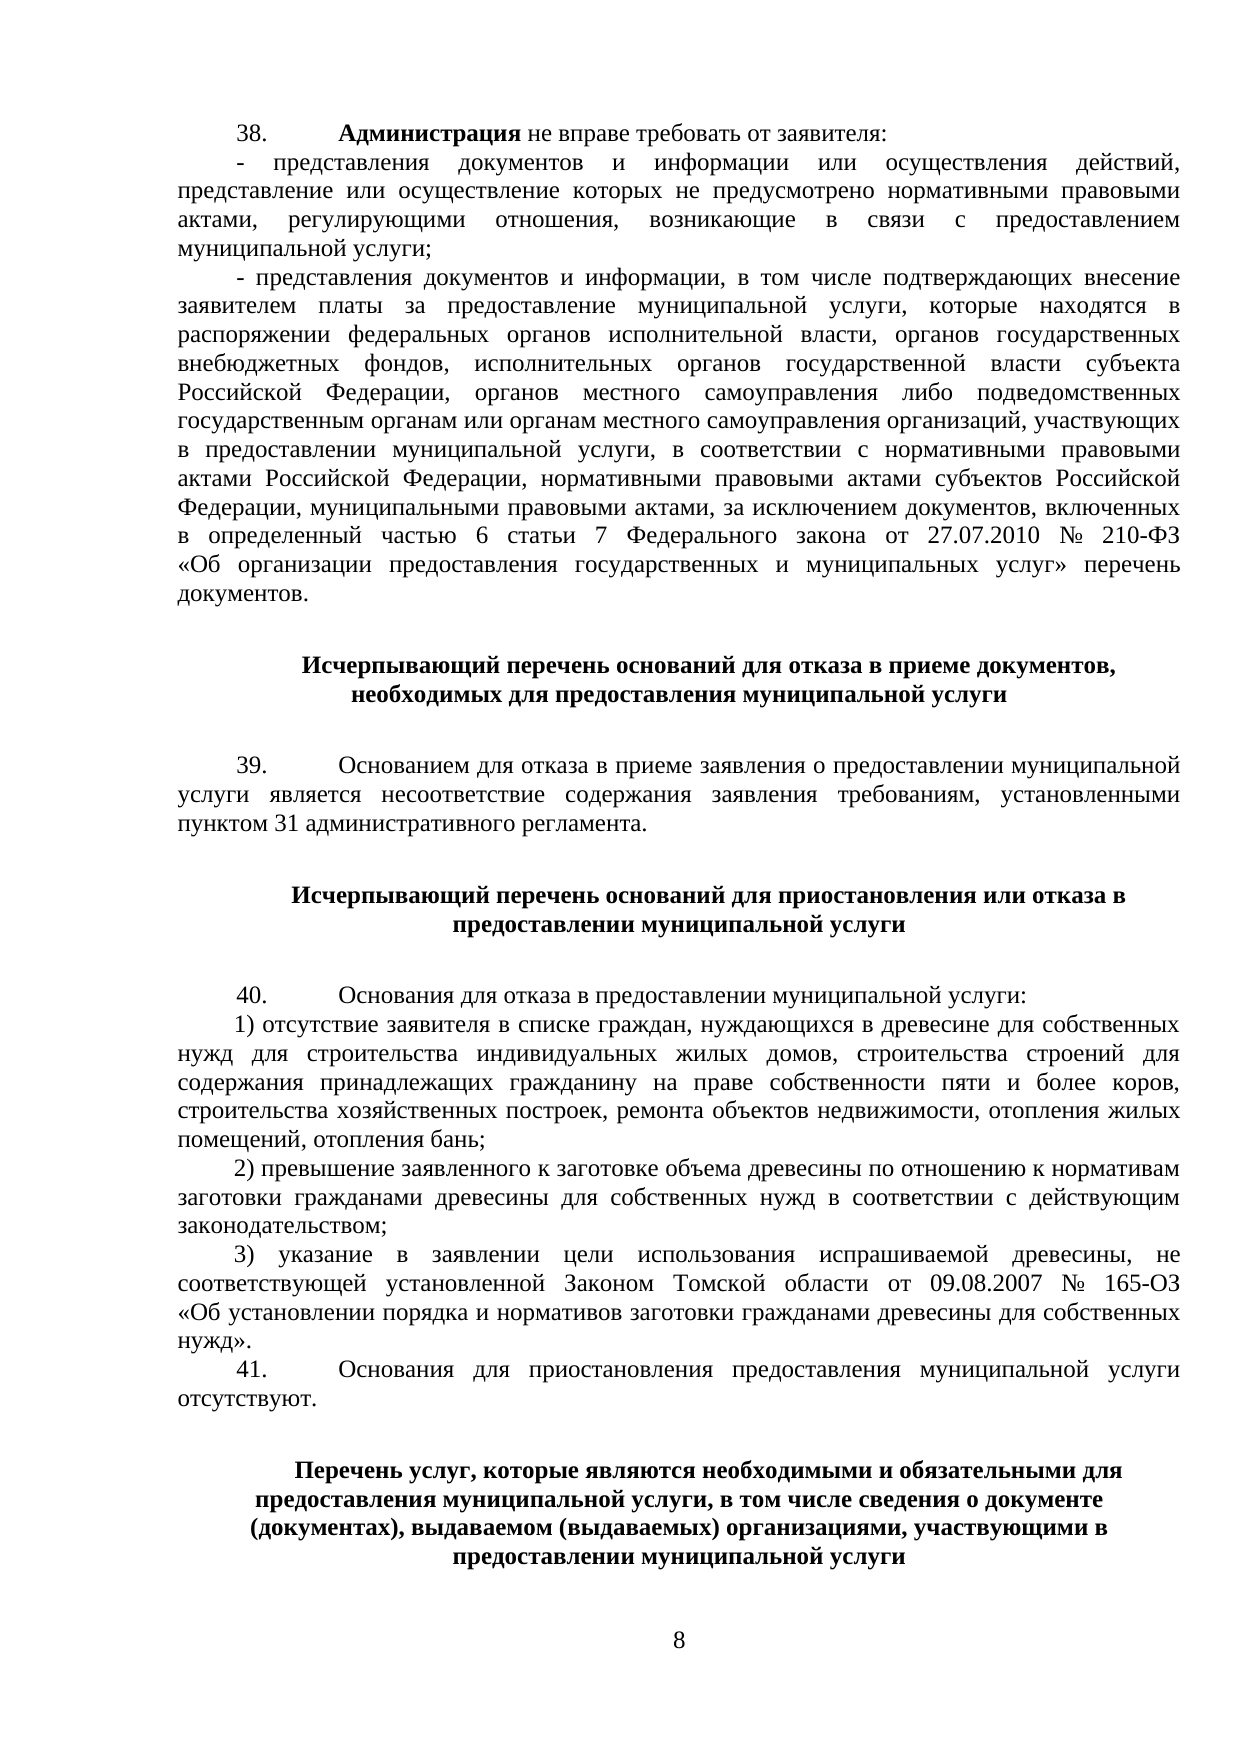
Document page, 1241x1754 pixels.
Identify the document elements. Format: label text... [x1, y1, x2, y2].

list Основания для приостановления предоставления муниципальной услуги отсутствуют. [177, 1354, 1181, 1412]
text - представления документов и информации или осуществления действий, представление или осуществление которых не предусмотрено нормативными правовыми актами, регулирующими отношения, возникающие в связи с предоставлением муниципальной услуги; [177, 147, 1181, 262]
list Основанием для отказа в приеме заявления о предоставлении муниципальной услуги является несоответствие содержания заявления требованиям, установленными пунктом 31 административного регламента. [177, 751, 1181, 837]
text - представления документов и информации, в том числе подтверждающих внесение заявителем платы за предоставление муниципальной услуги, которые находятся в распоряжении федеральных органов исполнительной власти, органов государственных внебюджетных фондов, исполнительных органов государственной власти субъекта Российской Федерации, органов местного самоуправления либо подведомственных государственным органам или органам местного самоуправления организаций, участвующих в предоставлении муниципальной услуги, в соответствии с нормативными правовыми актами Российской Федерации, нормативными правовыми актами субъектов Российской Федерации, муниципальными правовыми актами, за исключением документов, включенных в определенный частью 6 статьи 7 Федерального закона от 27.07.2010 № 210-ФЗ «Об организации предоставления государственных и муниципальных услуг» перечень документов. [177, 262, 1181, 607]
text 3) указание в заявлении цели использования испрашиваемой древесины, не соответствующей установленной Законом Томской области от 09.08.2007 № 165-ОЗ «Об установлении порядка и нормативов заготовки гражданами древесины для собственных нужд». [177, 1239, 1181, 1354]
text 2) превышение заявленного к заготовке объема древесины по отношению к нормативам заготовки гражданами древесины для собственных нужд в соответствии с действующим законодательством; [177, 1153, 1181, 1239]
text Исчерпывающий перечень оснований для отказа в приеме документов, необходимых для предоставления муниципальной услуги [177, 650, 1181, 707]
text Перечень услуг, которые являются необходимыми и обязательными для предоставления муниципальной услуги, в том числе сведения о документе (документах), выдаваемом (выдаваемых) организациями, участвующими в предоставлении муниципальной услуги [177, 1455, 1181, 1570]
text 1) отсутствие заявителя в списке граждан, нуждающихся в древесине для собственных нужд для строительства индивидуальных жилых домов, строительства строений для содержания принадлежащих гражданину на праве собственности пяти и более коров, строительства хозяйственных построек, ремонта объектов недвижимости, отопления жилых помещений, отопления бань; [177, 1009, 1181, 1153]
text Исчерпывающий перечень оснований для приостановления или отказа в предоставлении муниципальной услуги [177, 880, 1181, 937]
list Администрация не вправе требовать от заявителя: [177, 118, 1181, 147]
list Основания для отказа в предоставлении муниципальной услуги: [177, 981, 1181, 1009]
